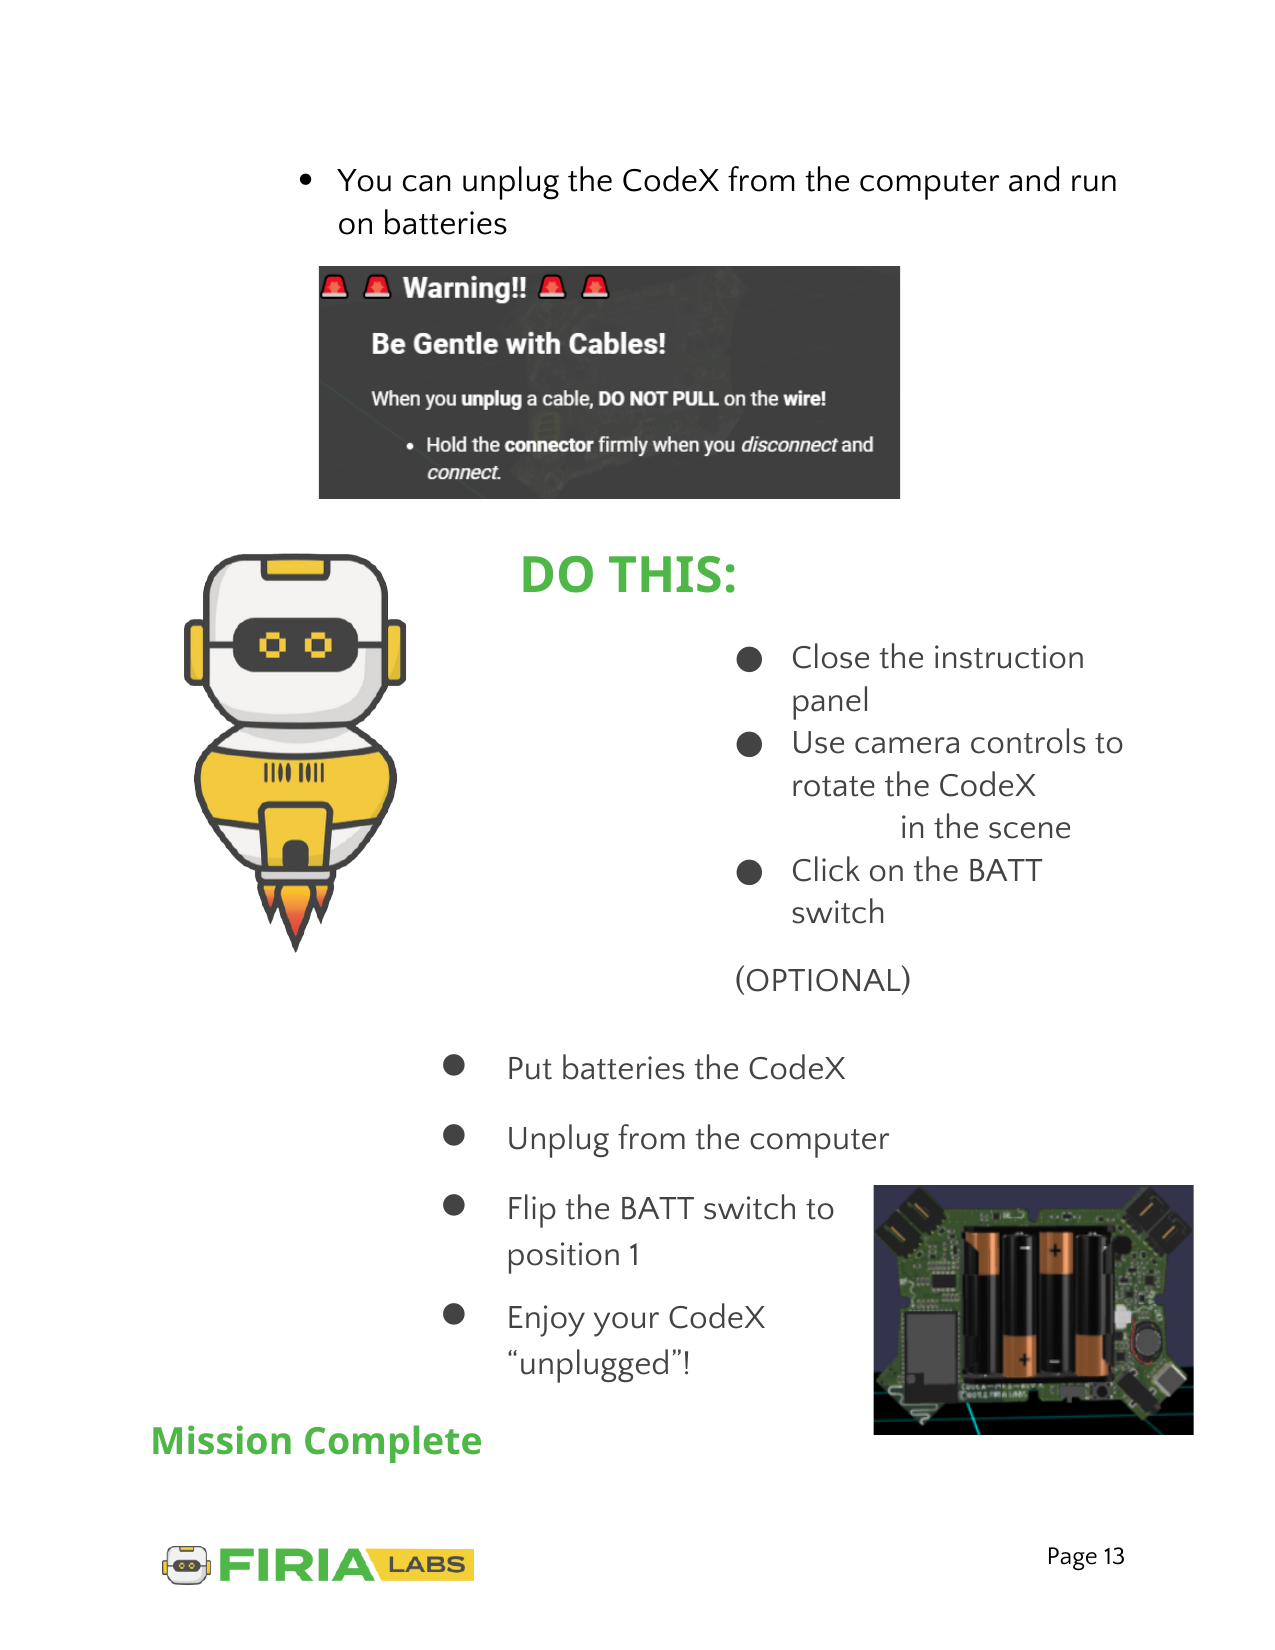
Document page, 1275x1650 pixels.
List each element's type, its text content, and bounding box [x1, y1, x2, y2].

list You can unplug the CodeX from the computer and run on batteries [300, 163, 1125, 243]
list Click on the BATT switch [441, 853, 1125, 933]
list Flip the BATT switch to position 1 [469, 1171, 1125, 1274]
picture [183, 553, 407, 953]
text DO THIS: [225, 539, 1125, 607]
text Mission Complete [150, 1414, 1125, 1465]
list Unplug from the computer [469, 1101, 1125, 1162]
list Use camera controls to rotate the CodeX in the scene [441, 726, 1125, 848]
list Enjoy your CodeX “unplugged”! [469, 1280, 873, 1383]
list Close the instruction panel [441, 641, 1125, 720]
text (OPTIONAL) [441, 963, 1125, 1000]
picture [318, 266, 901, 499]
picture [150, 1538, 482, 1590]
picture [873, 1185, 1194, 1435]
list Put batteries the CodeX [469, 1031, 1125, 1092]
